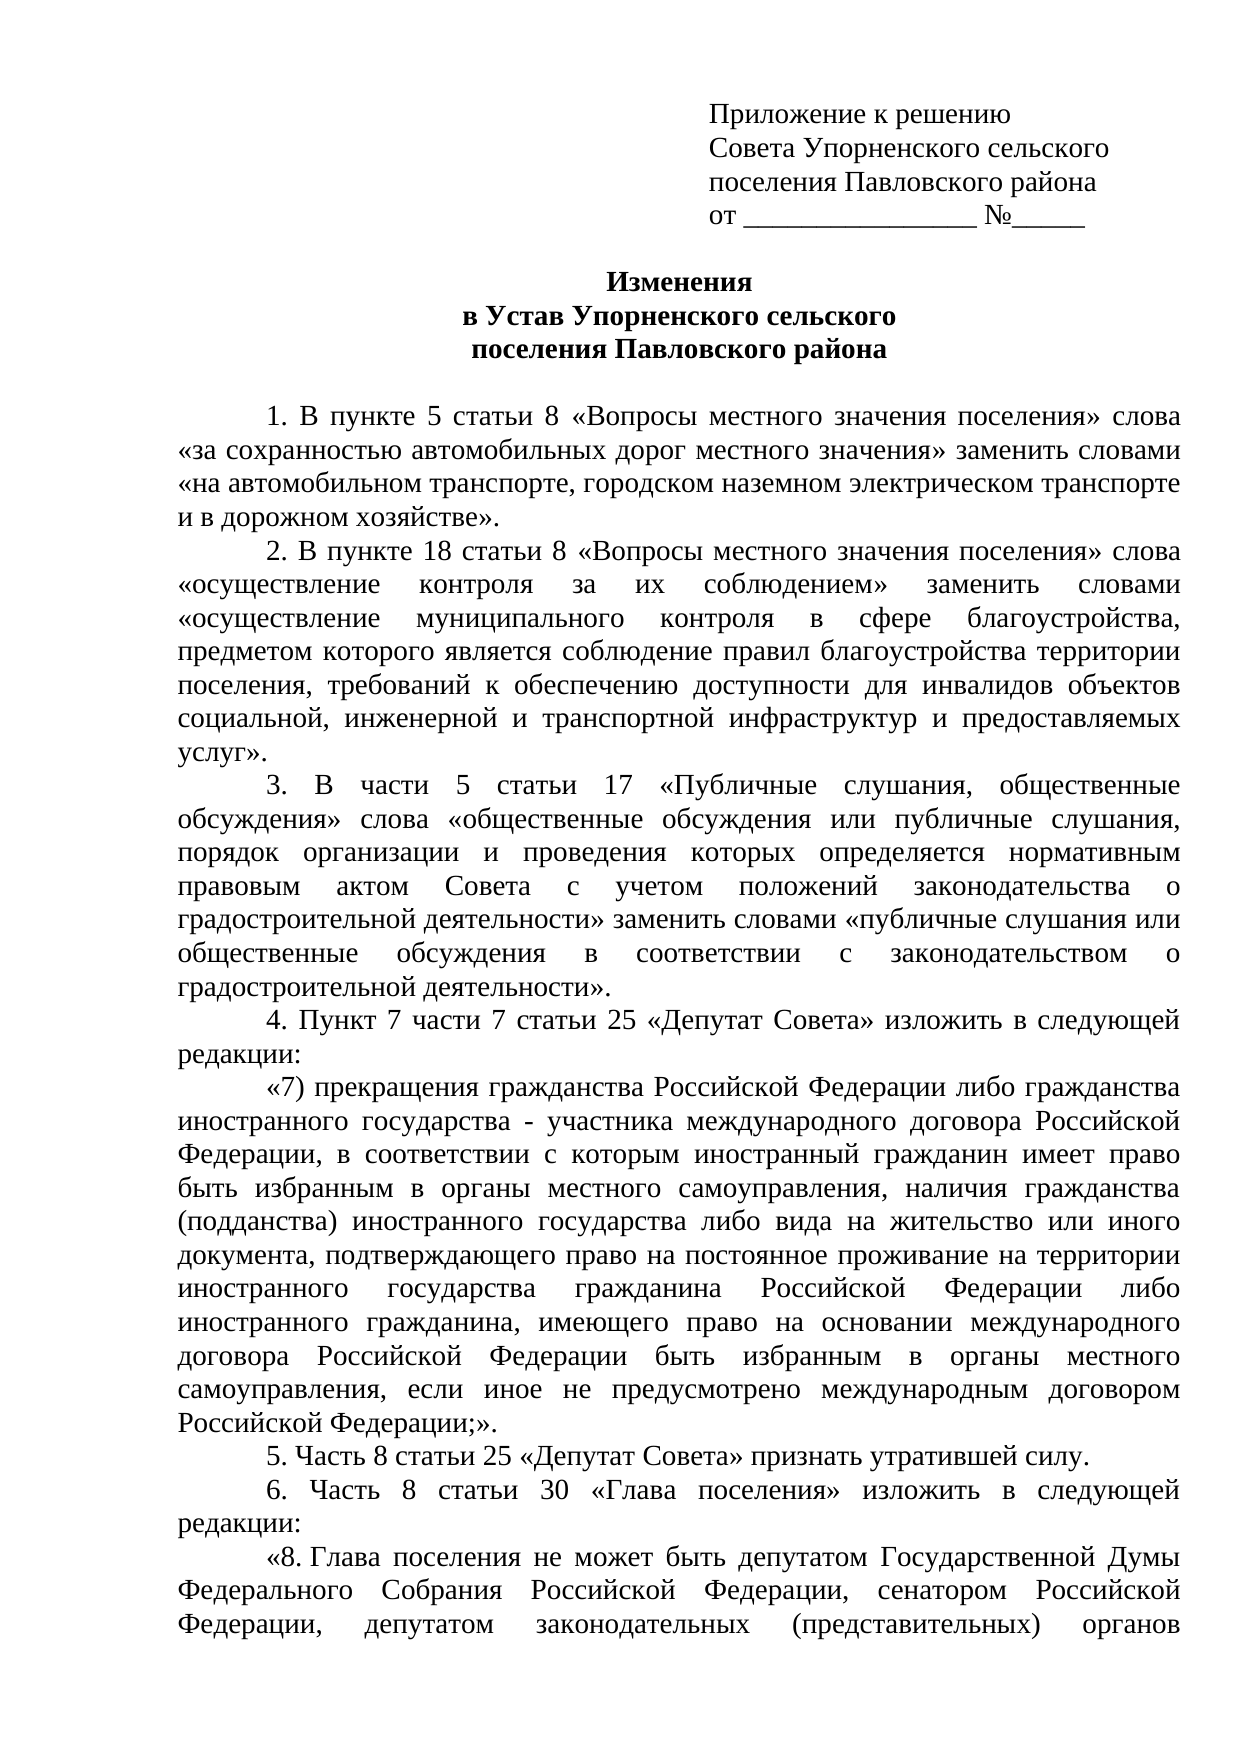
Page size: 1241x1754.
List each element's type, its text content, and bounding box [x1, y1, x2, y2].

text 3. В части 5 статьи 17 «Публичные слушания, общественные обсуждения» слова «общественные обсуждения или публичные слушания, порядок организации и проведения которых определяется нормативным правовым актом Совета с учетом положений законодательства о градостроительной деятельности» заменить словами «публичные слушания или общественные обсуждения в соответствии с законодательством о градостроительной деятельности». [177, 767, 1181, 1002]
text «7) прекращения гражданства Российской Федерации либо гражданства иностранного государства - участника международного договора Российской Федерации, в соответствии с которым иностранный гражданин имеет право быть избранным в органы местного самоуправления, наличия гражданства (подданства) иностранного государства либо вида на жительство или иного документа, подтверждающего право на постоянное проживание на территории иностранного государства гражданина Российской Федерации либо иностранного гражданина, имеющего право на основании международного договора Российской Федерации быть избранным в органы местного самоуправления, если иное не предусмотрено международным договором Российской Федерации;». [177, 1069, 1181, 1438]
text в Устав Упорненского сельского [177, 298, 1181, 331]
text Изменения [177, 264, 1181, 298]
text Приложение к решению [177, 97, 1181, 130]
text 5. Часть 8 статьи 25 «Депутат Совета» признать утратившей силу. [177, 1438, 1181, 1472]
text поселения Павловского района [177, 331, 1181, 365]
text 6. Часть 8 статьи 30 «Глава поселения» изложить в следующей редакции: [177, 1472, 1181, 1539]
text 4. Пункт 7 части 7 статьи 25 «Депутат Совета» изложить в следующей редакции: [177, 1002, 1181, 1069]
text от ________________ №_____ [177, 197, 1181, 231]
text 1. В пункте 5 статьи 8 «Вопросы местного значения поселения» слова «за сохранностью автомобильных дорог местного значения» заменить словами «на автомобильном транспорте, городском наземном электрическом транспорте и в дорожном хозяйстве». [177, 398, 1181, 533]
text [177, 1539, 1181, 1639]
text Совета Упорненского сельского [177, 130, 1181, 164]
text 2. В пункте 18 статьи 8 «Вопросы местного значения поселения» слова «осуществление контроля за их соблюдением» заменить словами «осуществление муниципального контроля в сфере благоустройства, предметом которого является соблюдение правил благоустройства территории поселения, требований к обеспечению доступности для инвалидов объектов социальной, инженерной и транспортной инфраструктур и предоставляемых услуг». [177, 533, 1181, 767]
text поселения Павловского района [177, 164, 1181, 197]
